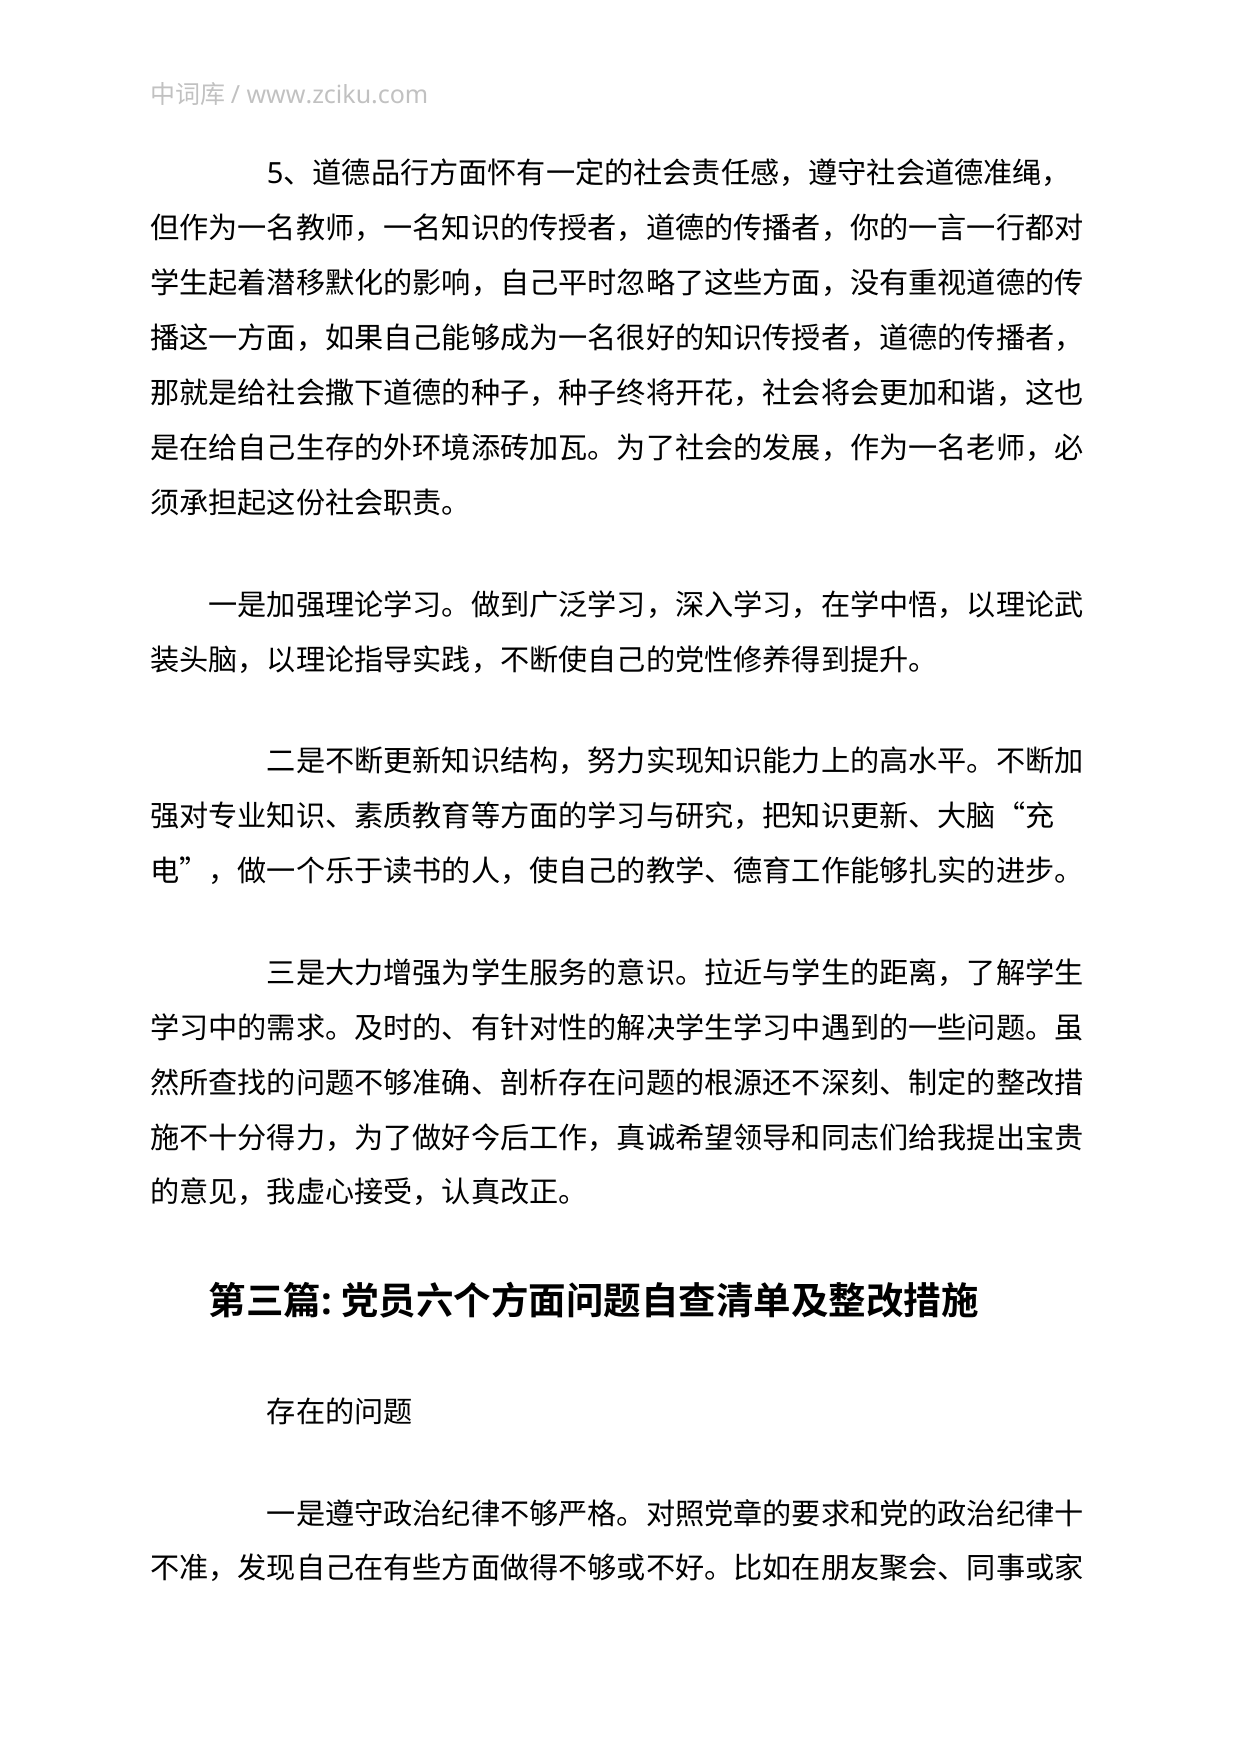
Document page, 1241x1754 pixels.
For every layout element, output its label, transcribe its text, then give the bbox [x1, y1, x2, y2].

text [150, 1490, 1090, 1587]
text 一是加强理论学习。做到广泛学习，深入学习，在学中悟，以理论武装头脑，以理论指导实践，不断使自己的党性修养得到提升。 [150, 581, 1090, 678]
text 存在的问题 [150, 1388, 1090, 1431]
text 三是大力增强为学生服务的意识。拉近与学生的距离，了解学生学习中的需求。及时的、有针对性的解决学生学习中遇到的一些问题。虽然所查找的问题不够准确、剖析存在问题的根源还不深刻、制定的整改措施不十分得力，为了做好今后工作，真诚希望领导和同志们给我提出宝贵的意见，我虚心接受，认真改正。 [150, 949, 1090, 1211]
text 二是不断更新知识结构，努力实现知识能力上的高水平。不断加强对专业知识、素质教育等方面的学习与研究，把知识更新、大脑“充电”，做一个乐于读书的人，使自己的教学、德育工作能够扎实的进步。 [150, 738, 1090, 890]
text 5、道德品行方面怀有一定的社会责任感，遵守社会道德准绳，但作为一名教师，一名知识的传授者，道德的传播者，你的一言一行都对学生起着潜移默化的影响，自己平时忽略了这些方面，没有重视道德的传播这一方面，如果自己能够成为一名很好的知识传授者，道德的传播者，那就是给社会撒下道德的种子，种子终将开花，社会将会更加和谐，这也是在给自己生存的外环境添砖加瓦。为了社会的发展，作为一名老师，必须承担起这份社会职责。 [150, 150, 1090, 522]
text 第三篇: 党员六个方面问题自查清单及整改措施 [150, 1271, 1090, 1325]
